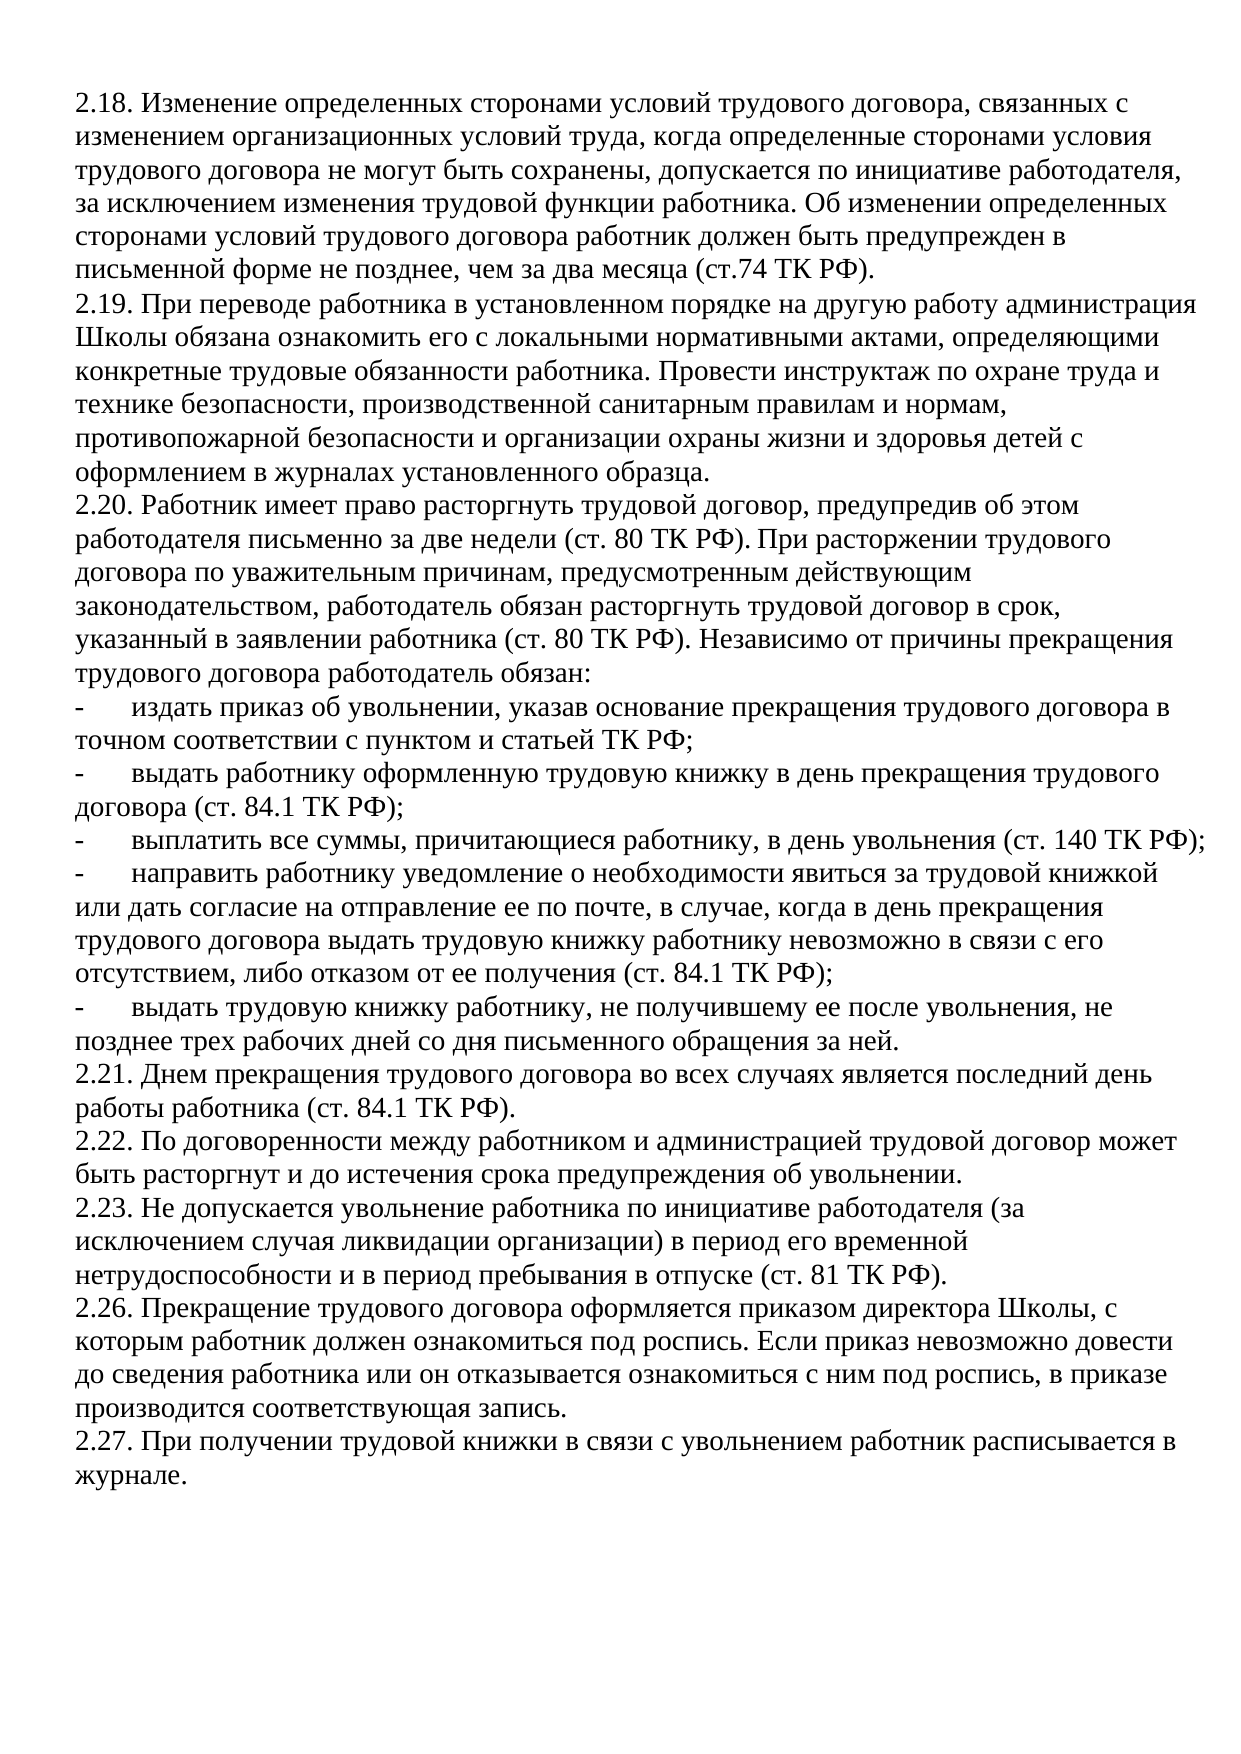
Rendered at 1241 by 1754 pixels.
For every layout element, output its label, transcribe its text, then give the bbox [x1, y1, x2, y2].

list издать приказ об увольнении, указав основание прекращения трудового договора в точном соответствии с пунктом и статьей ТК РФ; [74, 689, 1200, 756]
text 2.18. Изменение определенных сторонами условий трудового договора, связанных с изменением организационных условий труда, когда определенные сторонами условия трудового договора не могут быть сохранены, допускается по инициативе работодателя, за исключением изменения трудовой функции работника. Об изменении определенных сторонами условий трудового договора работник должен быть предупрежден в письменной форме не позднее, чем за два месяца (ст.74 ТК РФ). [75, 86, 1200, 285]
list направить работнику уведомление о необходимости явиться за трудовой книжкой или дать согласие на отправление ее по почте, в случае, когда в день прекращения трудового договора выдать трудовую книжку работнику невозможно в связи с его отсутствием, либо отказом от ее получения (ст. 84.1 ТК РФ); [74, 856, 1200, 989]
list выплатить все суммы, причитающиеся работнику, в день увольнения (ст. 140 ТК РФ); [74, 822, 1219, 856]
text 2.23. Не допускается увольнение работника по инициативе работодателя (за исключением случая ликвидации организации) в период его временной нетрудоспособности и в период пребывания в отпуске (ст. 81 ТК РФ). [75, 1190, 1200, 1291]
list выдать работнику оформленную трудовую книжку в день прекращения трудового договора (ст. 84.1 ТК РФ); [74, 756, 1200, 822]
text 2.22. По договоренности между работником и администрацией трудовой договор может быть расторгнут и до истечения срока предупреждения об увольнении. [75, 1123, 1200, 1190]
text 2.19. При переводе работника в установленном порядке на другую работу администрация Школы обязана ознакомить его с локальными нормативными актами, определяющими конкретные трудовые обязанности работника. Провести инструктаж по охране труда и технике безопасности, производственной санитарным правилам и нормам, противопожарной безопасности и организации охраны жизни и здоровья детей с оформлением в журналах установленного образца. [75, 286, 1200, 487]
text 2.21. Днем прекращения трудового договора во всех случаях является последний день работы работника (ст. 84.1 ТК РФ). [75, 1056, 1200, 1123]
text 2.26. Прекращение трудового договора оформляется приказом директора Школы, с которым работник должен ознакомиться под роспись. Если приказ невозможно довести до сведения работника или он отказывается ознакомиться с ним под роспись, в приказе производится соответствующая запись. [75, 1291, 1200, 1423]
text 2.27. При получении трудовой книжки в связи с увольнением работник расписывается в журнале. [75, 1424, 1200, 1490]
list выдать трудовую книжку работнику, не получившему ее после увольнения, не позднее трех рабочих дней со дня письменного обращения за ней. [74, 989, 1200, 1056]
text 2.20. Работник имеет право расторгнуть трудовой договор, предупредив об этом работодателя письменно за две недели (ст. 80 ТК РФ). При расторжении трудового договора по уважительным причинам, предусмотренным действующим законодательством, работодатель обязан расторгнуть трудовой договор в срок, указанный в заявлении работника (ст. 80 ТК РФ). Независимо от причины прекращения трудового договора работодатель обязан: [75, 487, 1200, 688]
